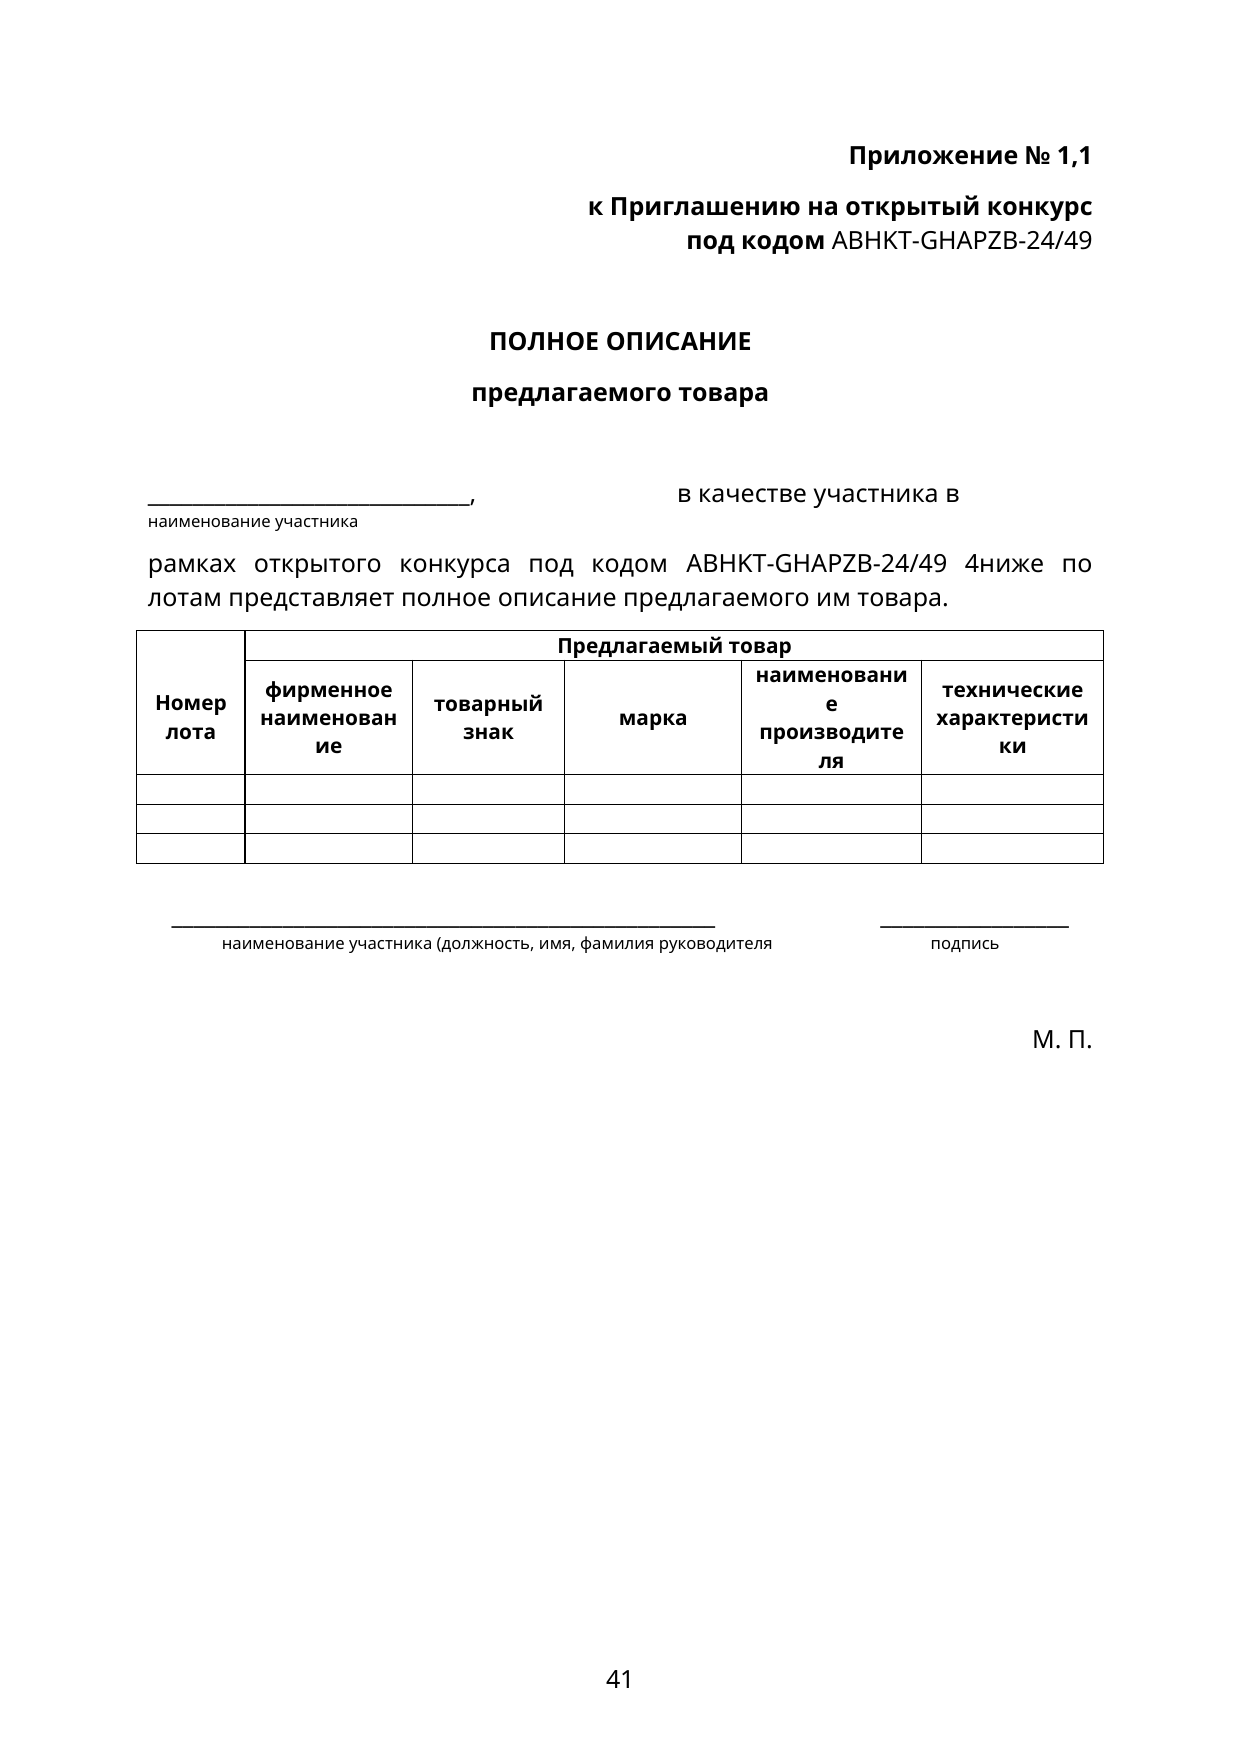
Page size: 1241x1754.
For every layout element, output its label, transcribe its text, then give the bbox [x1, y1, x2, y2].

table_cell [565, 834, 741, 863]
table_cell технические характеристики [922, 661, 1103, 774]
table_cell [137, 775, 244, 804]
table_header Номер лота [137, 631, 244, 774]
table_cell [137, 805, 244, 833]
table_header Предлагаемый товар [246, 631, 1103, 659]
table_cell наименование производителя [742, 661, 921, 774]
table_cell [742, 834, 921, 863]
table_cell [922, 775, 1103, 804]
text _____________________________, в качестве участника в [148, 476, 1092, 510]
table_cell [246, 805, 412, 833]
table_cell [413, 834, 564, 863]
table_cell [413, 775, 564, 804]
table_cell [922, 834, 1103, 863]
table_cell фирменное наименование [246, 661, 412, 774]
table_cell [246, 834, 412, 863]
table_cell [565, 805, 741, 833]
table_cell [922, 805, 1103, 833]
subtitle предлагаемого товара [207, 374, 1034, 408]
text _________________________________________________ _________________ [148, 898, 1092, 932]
table_cell [742, 805, 921, 833]
table_cell товарный знак [413, 661, 564, 774]
table_cell [246, 775, 412, 804]
subtitle Приложение № 1,1 [148, 137, 1092, 172]
text наименование участника [148, 510, 1092, 533]
text к Приглашению на открытый конкурс под кодом ABHKT-GHAPZB-24/49 [148, 188, 1092, 256]
text М. П. [148, 1022, 1092, 1056]
table_cell марка [565, 661, 741, 774]
table_cell [742, 775, 921, 804]
table_cell [413, 805, 564, 833]
text рамках открытого конкурса под кодом ABHKT-GHAPZB-24/49 4ниже по лотам представляет полное описание предлагаемого им товара. [148, 545, 1092, 613]
text наименование участника (должность, имя, фамилия руководителя подпись [222, 932, 1092, 954]
table_cell [137, 834, 244, 863]
subtitle ПОЛНОЕ ОПИСАНИЕ [207, 324, 1034, 358]
table_cell [565, 775, 741, 804]
